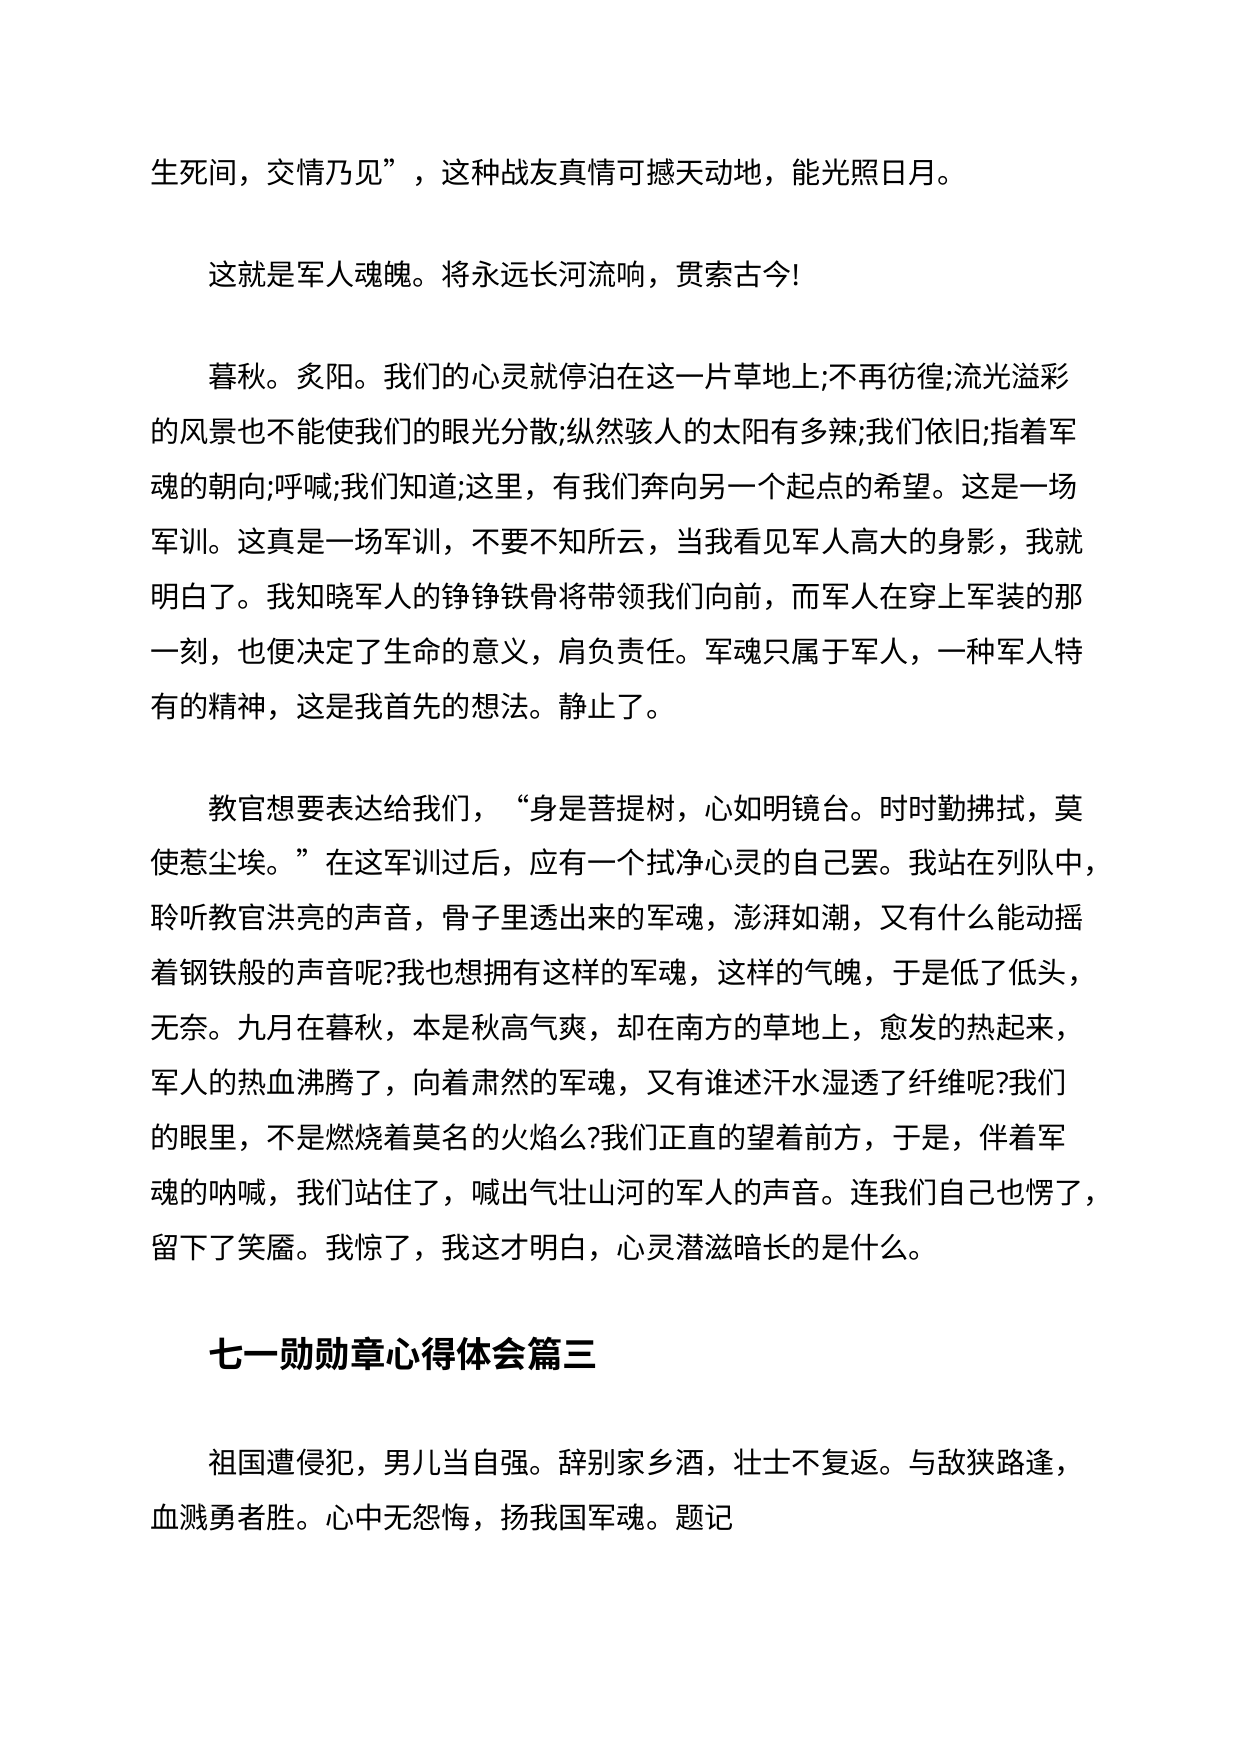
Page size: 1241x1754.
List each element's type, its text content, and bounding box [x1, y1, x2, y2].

text 教官想要表达给我们，“身是菩提树，心如明镜台。时时勤拂拭，莫使惹尘埃。”在这军训过后，应有一个拭净心灵的自己罢。我站在列队中，聆听教官洪亮的声音，骨子里透出来的军魂，澎湃如潮，又有什么能动摇着钢铁般的声音呢?我也想拥有这样的军魂，这样的气魄，于是低了低头，无奈。九月在暮秋，本是秋高气爽，却在南方的草地上，愈发的热起来，军人的热血沸腾了，向着肃然的军魂，又有谁述汗水湿透了纤维呢?我们的眼里，不是燃烧着莫名的火焰么?我们正直的望着前方，于是，伴着军魂的呐喊，我们站住了，喊出气壮山河的军人的声音。连我们自己也愣了，留下了笑靥。我惊了，我这才明白，心灵潜滋暗长的是什么。 [150, 785, 1090, 1267]
text 祖国遭侵犯，男儿当自强。辞别家乡酒，壮士不复返。与敌狭路逢，血溅勇者胜。心中无怨悔，扬我国军魂。题记 [150, 1440, 1090, 1537]
text 七一勋勋章心得体会篇三 [150, 1326, 1090, 1378]
text 暮秋。炙阳。我们的心灵就停泊在这一片草地上;不再彷徨;流光溢彩的风景也不能使我们的眼光分散;纵然骇人的太阳有多辣;我们依旧;指着军魂的朝向;呼喊;我们知道;这里，有我们奔向另一个起点的希望。这是一场军训。这真是一场军训，不要不知所云，当我看见军人高大的身影，我就明白了。我知晓军人的铮铮铁骨将带领我们向前，而军人在穿上军装的那一刻，也便决定了生命的意义，肩负责任。军魂只属于军人，一种军人特有的精神，这是我首先的想法。静止了。 [150, 354, 1090, 726]
text 这就是军人魂魄。将永远长河流响，贯索古今! [150, 252, 1090, 294]
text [150, 150, 1090, 192]
